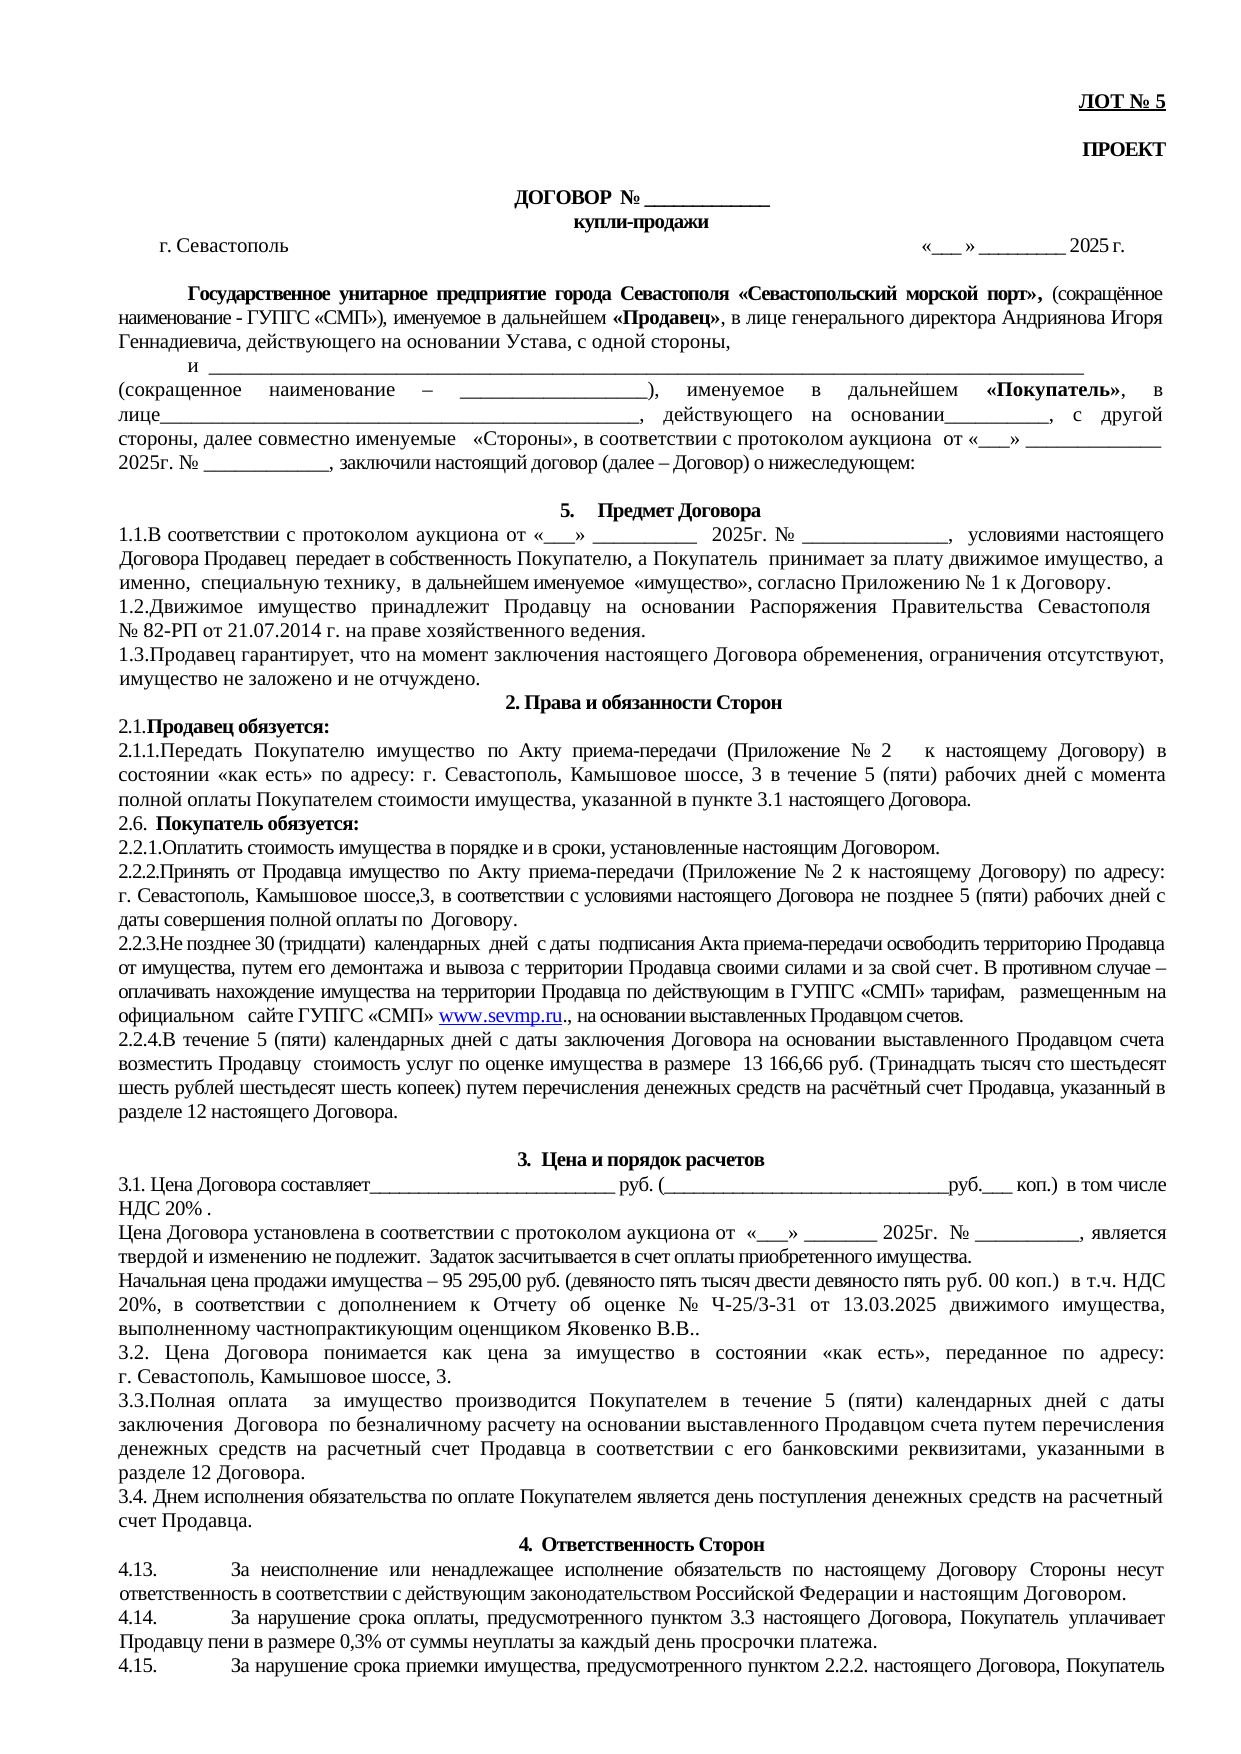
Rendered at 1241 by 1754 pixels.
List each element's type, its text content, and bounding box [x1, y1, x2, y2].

list За неисполнение или ненадлежащее исполнение обязательств по настоящему Договору Стороны несут ответственность в соответствии с действующим законодательством Российской Федерации и настоящим Договором. [118, 1556, 1164, 1604]
text купли-продажи [512, 209, 771, 233]
text 3.1. Цена Договора составляет_________________________ руб. (_____________________________руб.___ коп.) в том числе НДС 20% . [118, 1171, 1166, 1219]
text 2.2.2.Принять от Продавца имущество по Акту приема-передачи (Приложение № 2 к настоящему Договору) по адресу: г. Севастополь, Камышовое шоссе,3, в соответствии с условиями настоящего Договора не позднее 5 (пяти) рабочих дней с даты совершения полной оплаты по Договору. [118, 859, 1166, 931]
text г. Севастополь «___ » _________ 2025 г. [119, 233, 1166, 257]
text 2.2.4.В течение 5 (пяти) календарных дней с даты заключения Договора на основании выставленного Продавцом счета возместить Продавцу стоимость услуг по оценке имущества в размере 13 166,66 руб. (Тринадцать тысяч сто шестьдесят шесть рублей шестьдесят шесть копеек) путем перечисления денежных средств на расчётный счет Продавца, указанный в разделе 12 настоящего Договора. [118, 1027, 1166, 1123]
text ДОГОВОР № _____________ [118, 185, 1167, 209]
text ПРОЕКТ [118, 137, 1167, 161]
text ЛОТ № 5 [118, 89, 1167, 113]
text Государственное унитарное предприятие города Севастополя «Севастопольский морской порт», (сокращённое наименование - ГУПГС «СМП»), именуемое в дальнейшем «Продавец», в лице генерального директора Андриянова Игоря Геннадиевича, действующего на основании Устава, с одной стороны, [118, 281, 1163, 353]
text и ____________________________________________________________________________________ [118, 353, 1163, 377]
text 3. Цена и порядок расчетов [118, 1147, 1164, 1171]
text (сокращенное наименование – __________________), именуемое в дальнейшем «Покупатель», в лице______________________________________________, действующего на основании__________, с другой стороны, далее совместно именуемые «Стороны», в соответствии с протоколом аукциона от «___» _____________ 2025г. № ____________, заключили настоящий договор (далее – Договор) о нижеследующем: [118, 377, 1163, 474]
text 1.1.В соответствии с протоколом аукциона от «___» __________ 2025г. № ______________, условиями настоящего Договора Продавец передает в собственность Покупателю, а Покупатель принимает за плату движимое имущество, а именно, специальную технику, в дальнейшем именуемое «имущество», согласно Приложению № 1 к Договору. [118, 522, 1164, 594]
text 2.1.1.Передать Покупателю имущество по Акту приема-передачи (Приложение № 2 к настоящему Договору) в состоянии «как есть» по адресу: г. Севастополь, Камышовое шоссе, 3 в течение 5 (пяти) рабочих дней с момента полной оплаты Покупателем стоимости имущества, указанной в пункте 3.1 настоящего Договора. [118, 738, 1166, 811]
text 2. Права и обязанности Сторон [122, 690, 1166, 714]
list Предмет Договора [156, 498, 1166, 522]
text 3.2. Цена Договора понимается как цена за имущество в состоянии «как есть», переданное по адресу: г. Севастополь, Камышовое шоссе, 3. [118, 1340, 1166, 1388]
text 4. Ответственность Сторон [118, 1532, 1166, 1556]
text 3.4. Днем исполнения обязательства по оплате Покупателем является день поступления денежных средств на расчетный счет Продавца. [118, 1484, 1163, 1532]
text 2.1.Продавец обязуется: [118, 714, 1166, 738]
text 1.2.Движимое имущество принадлежит Продавцу на основании Распоряжения Правительства Севастополя № 82-РП от 21.07.2014 г. на праве хозяйственного ведения. [118, 594, 1166, 642]
text Цена Договора установлена в соответствии с протоколом аукциона от «___» _______ 2025г. № __________, является твердой и изменению не подлежит. Задаток засчитывается в счет оплаты приобретенного имущества. [118, 1219, 1166, 1268]
text 1.3.Продавец гарантирует, что на момент заключения настоящего Договора обременения, ограничения отсутствуют, имущество не заложено и не отчуждено. [118, 642, 1165, 690]
text 3.3.Полная оплата за имущество производится Покупателем в течение 5 (пяти) календарных дней с даты заключения Договора по безналичному расчету на основании выставленного Продавцом счета путем перечисления денежных средств на расчетный счет Продавца в соответствии с его банковскими реквизитами, указанными в разделе 12 Договора. [118, 1388, 1166, 1484]
list Покупатель обязуется: [118, 811, 1166, 834]
text Начальная цена продажи имущества – 95 295,00 руб. (девяносто пять тысяч двести девяносто пять руб. 00 коп.) в т.ч. НДС 20%, в соответствии с дополнением к Отчету об оценке № Ч-25/3-31 от 13.03.2025 движимого имущества, выполненному частнопрактикующим оценщиком Яковенко В.В.. [118, 1268, 1166, 1340]
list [118, 1653, 1165, 1677]
list За нарушение срока оплаты, предусмотренного пунктом 3.3 настоящего Договора, Покупатель уплачивает Продавцу пени в размере 0,3% от суммы неуплаты за каждый день просрочки платежа. [118, 1604, 1165, 1653]
text 2.2.1.Оплатить стоимость имущества в порядке и в сроки, установленные настоящим Договором. [118, 834, 1166, 859]
text 2.2.3.Не позднее 30 (тридцати) календарных дней с даты подписания Акта приема-передачи освободить территорию Продавца от имущества, путем его демонтажа и вывоза с территории Продавца своими силами и за свой счет. В противном случае – оплачивать нахождение имущества на территории Продавца по действующим в ГУПГС «СМП» тарифам, размещенным на официальном сайте ГУПГС «СМП» www.sevmp.ru., на основании выставленных Продавцом счетов. [118, 931, 1166, 1027]
